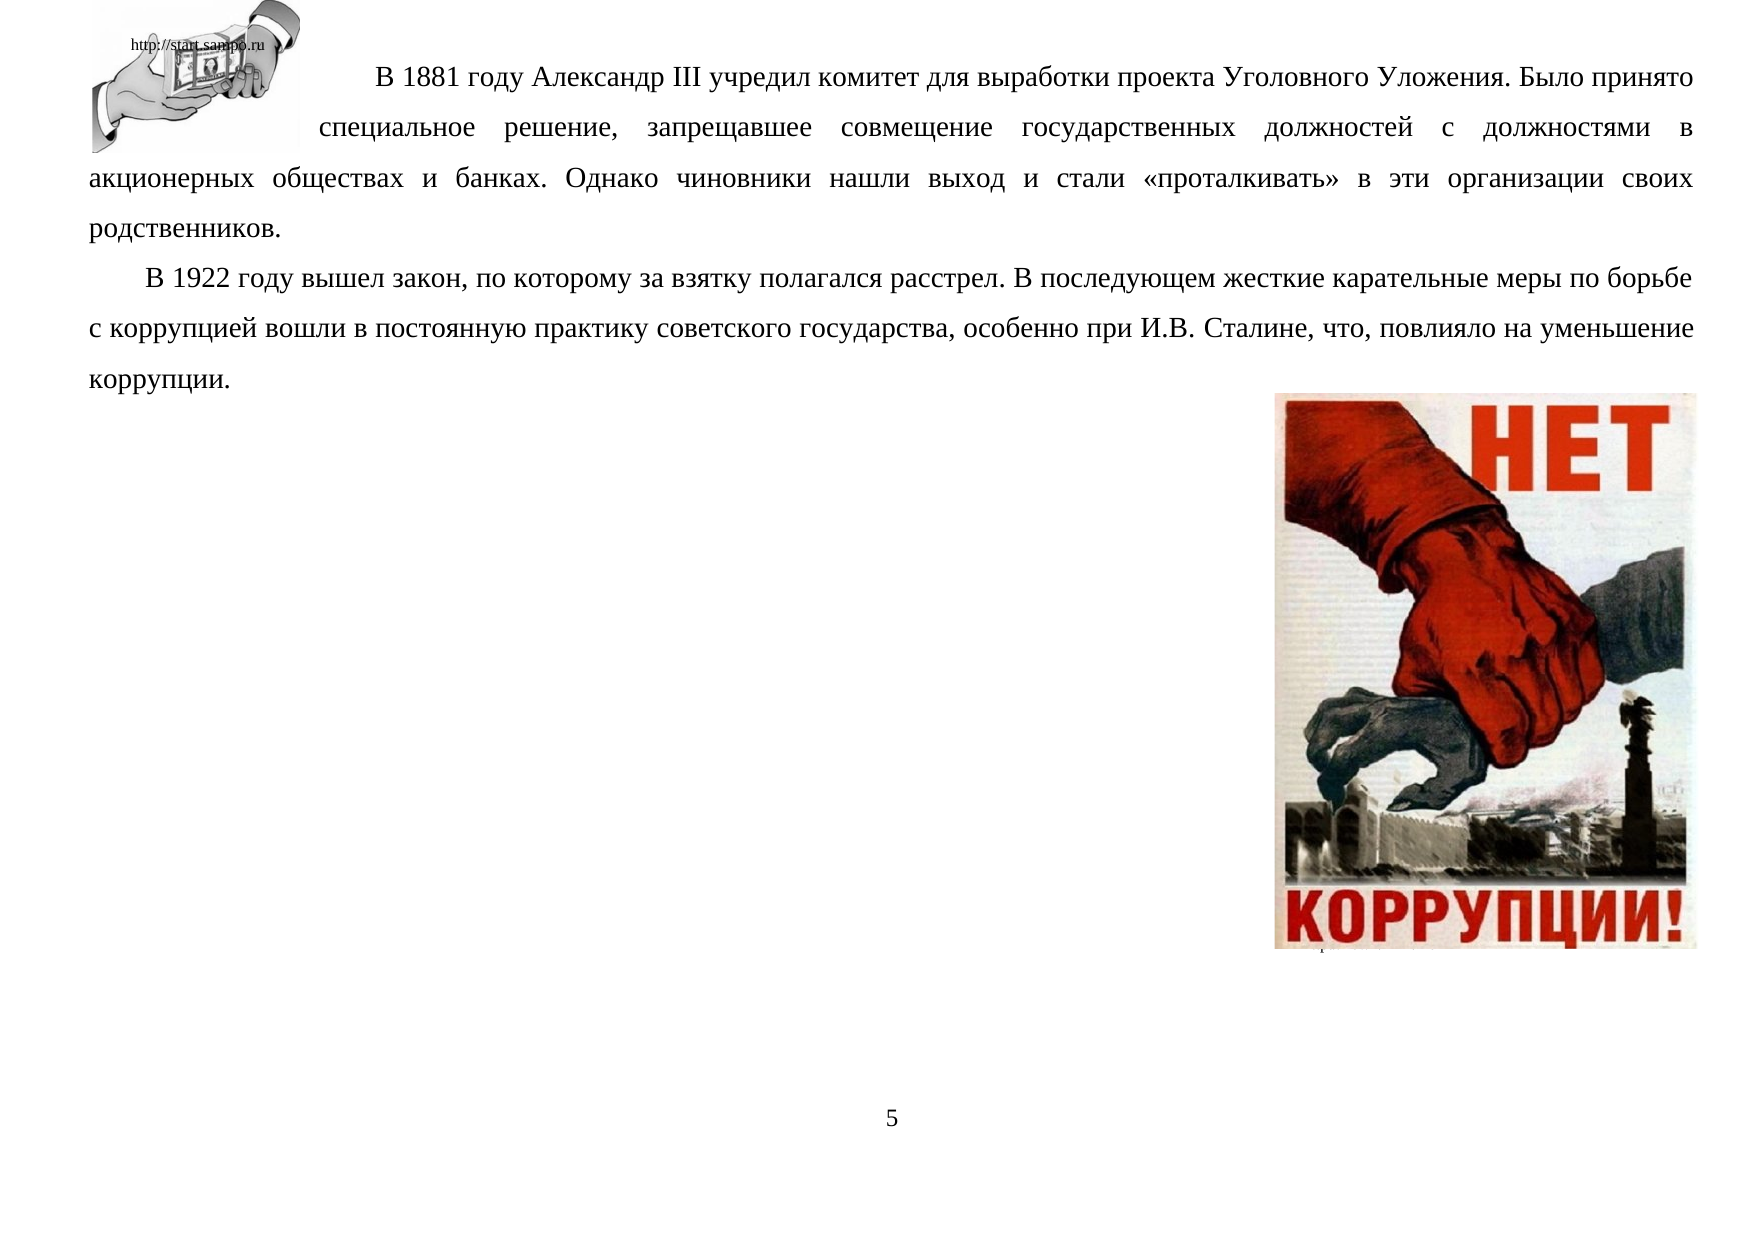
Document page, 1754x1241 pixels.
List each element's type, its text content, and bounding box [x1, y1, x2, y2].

picture [1274, 393, 1699, 950]
text В 1922 году вышел закон, по которому за взятку полагался расстрел. В последующем жесткие карательные меры по борьбе с коррупцией вошли в постоянную практику советского государства, особенно при И.В. Сталине, что, повлияло на уменьшение коррупции. [89, 260, 1695, 394]
picture [92, 0, 300, 153]
text В 1881 году Александр III учредил комитет для выработки проекта Уголовного Уложения. Было принято специальное решение, запрещавшее совмещение государственных должностей с должностями в акционерных обществах и банках. Однако чиновники нашли выход и стали «проталкивать» в эти организации своих родственников. [89, 59, 1695, 243]
